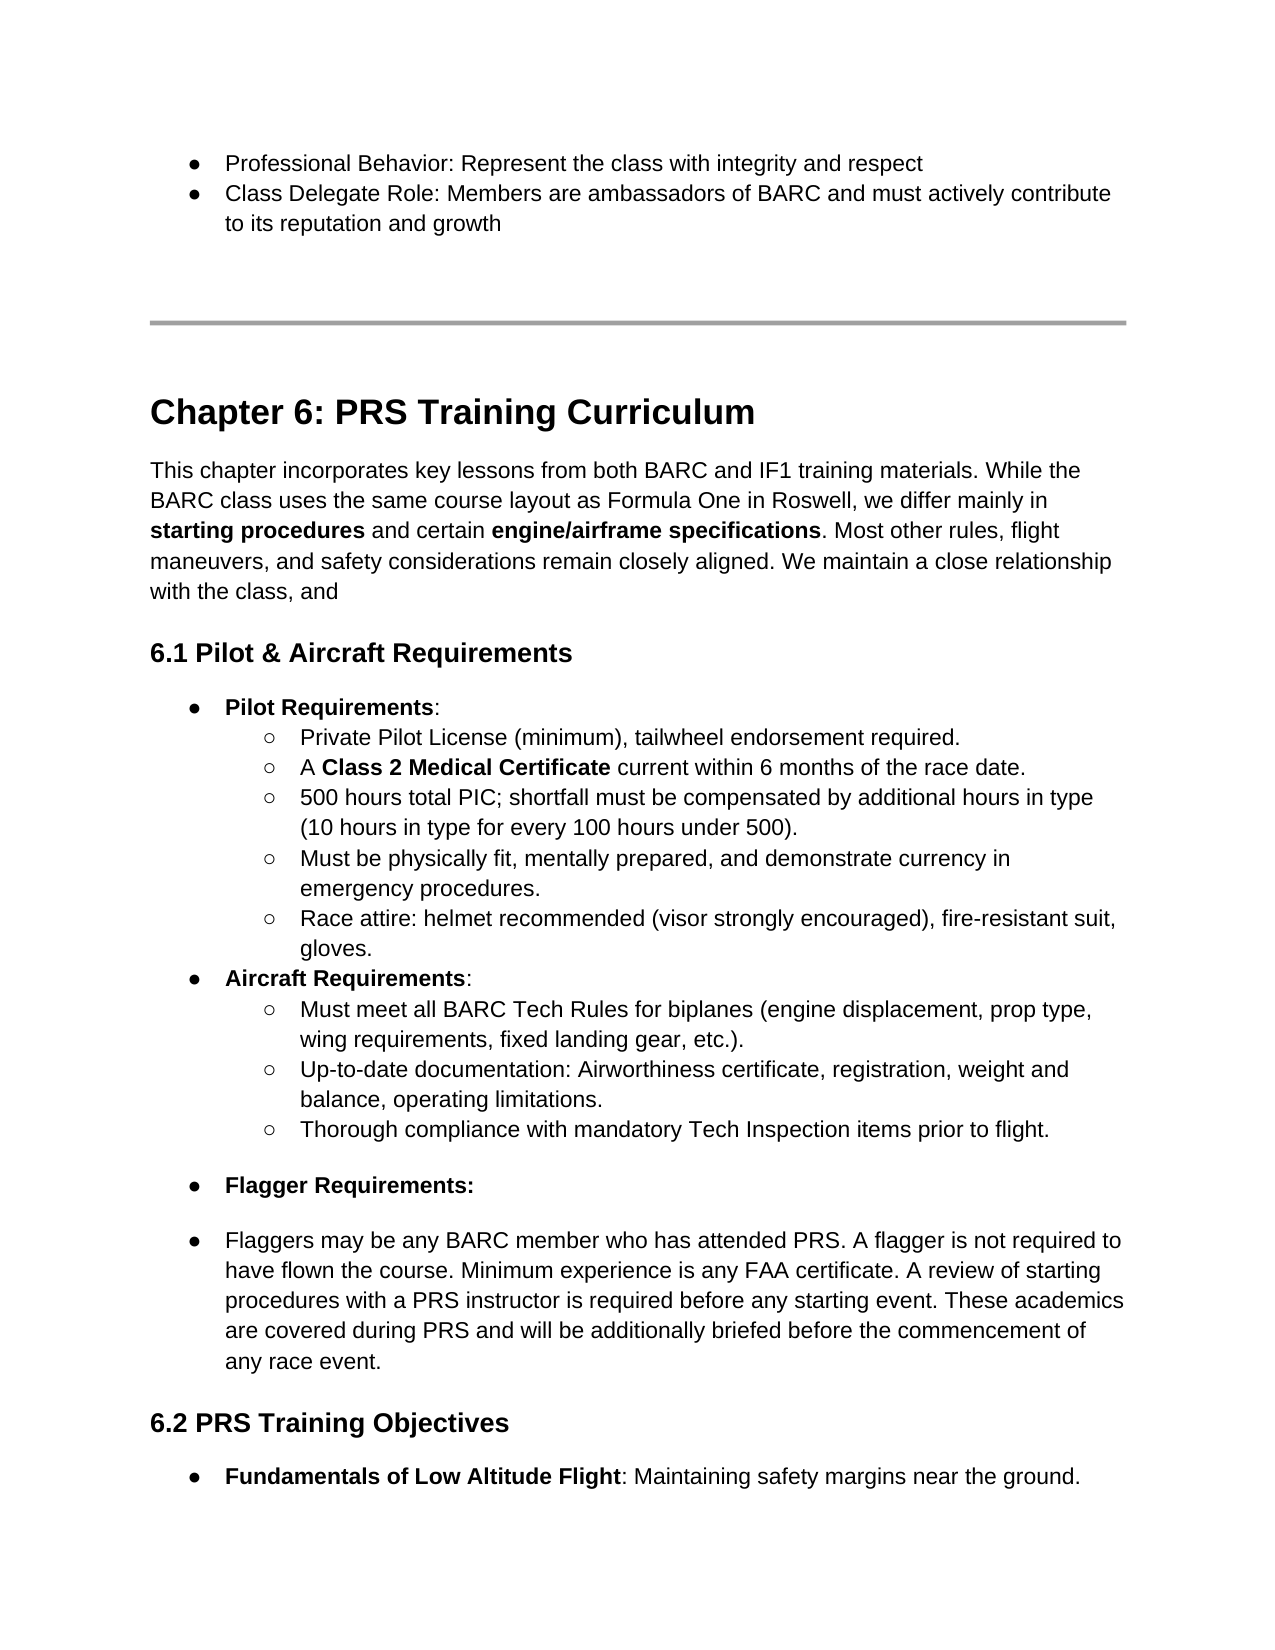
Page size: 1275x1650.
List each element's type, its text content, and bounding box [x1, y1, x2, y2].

list A Class 2 Medical Certificate current within 6 months of the race date. [262, 754, 1125, 780]
list Race attire: helmet recommended (visor strongly encouraged), fire-resistant suit, gloves. [262, 905, 1125, 962]
list Must be physically fit, mentally prepared, and demonstrate currency in emergency procedures. [262, 844, 1125, 901]
list Pilot Requirements: [187, 693, 1125, 720]
list Fundamentals of Low Altitude Flight: Maintaining safety margins near the ground. [187, 1463, 1125, 1490]
subtitle 6.1 Pilot & Aircraft Requirements [150, 637, 1125, 668]
list Flagger Requirements: [187, 1172, 1125, 1198]
list Private Pilot License (minimum), tailwheel endorsement required. [262, 724, 1125, 750]
list Thorough compliance with mandatory Tech Inspection items prior to flight. [262, 1116, 1125, 1143]
list Professional Behavior: Represent the class with integrity and respect [187, 150, 1125, 176]
text This chapter incorporates key lessons from both BARC and IF1 training materials. While the BARC class uses the same course layout as Formula One in Roswell, we differ mainly in starting procedures and certain engine/airframe specifications. Most other rules, flight maneuvers, and safety considerations remain closely aligned. We maintain a close relationship with the class, and [150, 457, 1125, 604]
list Up-to-date documentation: Airworthiness certificate, registration, weight and balance, operating limitations. [262, 1056, 1125, 1113]
subtitle Chapter 6: PRS Training Curriculum [150, 391, 1125, 432]
list Must meet all BARC Tech Rules for biplanes (engine displacement, prop type, wing requirements, fixed landing gear, etc.). [262, 996, 1125, 1052]
list Aircraft Requirements: [187, 965, 1125, 992]
subtitle 6.2 PRS Training Objectives [150, 1407, 1125, 1438]
list Flaggers may be any BARC member who has attended PRS. A flagger is not required to have flown the course. Minimum experience is any FAA certificate. A review of starting procedures with a PRS instructor is required before any starting event. These academics are covered during PRS and will be additionally briefed before the commencement of any race event. [187, 1227, 1125, 1374]
list Class Delegate Role: Members are ambassadors of BARC and must actively contribute to its reputation and growth [187, 180, 1125, 237]
list 500 hours total PIC; shortfall must be compensated by additional hours in type (10 hours in type for every 100 hours under 500). [262, 784, 1125, 841]
